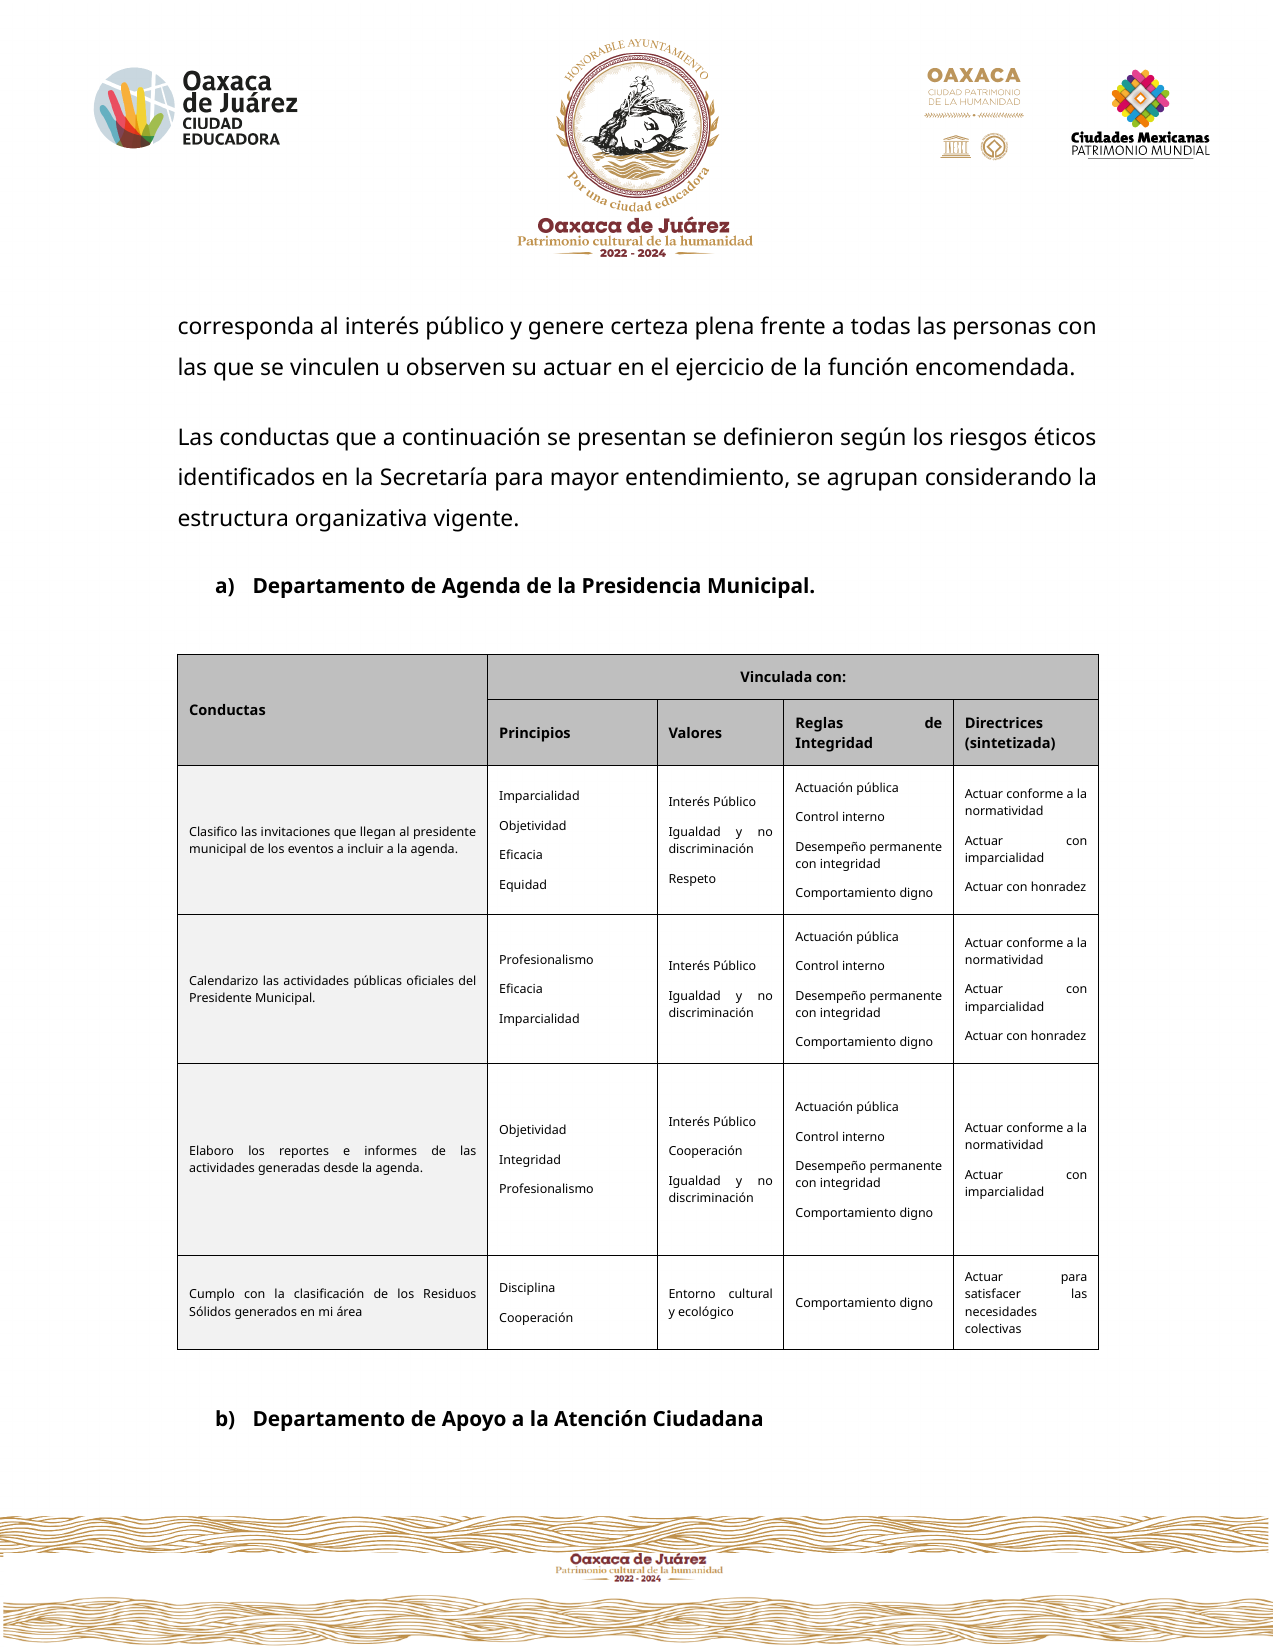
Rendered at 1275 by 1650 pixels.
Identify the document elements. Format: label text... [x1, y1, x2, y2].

table_cell Actuar conforme a la normatividad Actuar con imparcialidad Actuar con honradez [954, 915, 1098, 1063]
table_cell Calendarizo las actividades públicas oficiales del Presidente Municipal. [178, 915, 487, 1063]
table_cell Interés Público Igualdad y no discriminación Respeto [658, 766, 783, 914]
table_cell Actuación pública Control interno Desempeño permanente con integridad Comportamiento digno [784, 766, 953, 914]
table_cell Cumplo con la clasificación de los Residuos Sólidos generados en mi área [178, 1256, 487, 1349]
table_cell Disciplina Cooperación [488, 1256, 657, 1349]
picture [0, 3, 1273, 1648]
table_cell Valores [658, 700, 783, 765]
table_cell Elaboro los reportes e informes de las actividades generadas desde la agenda. [178, 1064, 487, 1255]
table_cell Actuar para satisfacer las necesidades colectivas [954, 1256, 1098, 1349]
table_cell Interés Público Cooperación Igualdad y no discriminación [658, 1064, 783, 1255]
list Departamento de Apoyo a la Atención Ciudadana [215, 1404, 1098, 1432]
table_cell Interés Público Igualdad y no discriminación [658, 915, 783, 1063]
table_cell Principios [488, 700, 657, 765]
table_cell Comportamiento digno [784, 1256, 953, 1349]
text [177, 310, 1098, 382]
table_cell Directrices (sintetizada) [954, 700, 1098, 765]
table_header Conductas [178, 655, 487, 765]
table_cell Reglas de Integridad [784, 700, 953, 765]
table_header Vinculada con: [488, 655, 1098, 699]
table_cell Actuación pública Control interno Desempeño permanente con integridad Comportamiento digno [784, 915, 953, 1063]
table_cell Profesionalismo Eficacia Imparcialidad [488, 915, 657, 1063]
text Las conductas que a continuación se presentan se definieron según los riesgos éticos identificados en la Secretaría para mayor entendimiento, se agrupan considerando la estructura organizativa vigente. [177, 421, 1098, 533]
table_cell Actuación pública Control interno Desempeño permanente con integridad Comportamiento digno [784, 1064, 953, 1255]
table_cell Entorno cultural y ecológico [658, 1256, 783, 1349]
table_cell Clasifico las invitaciones que llegan al presidente municipal de los eventos a incluir a la agenda. [178, 766, 487, 914]
table_cell Objetividad Integridad Profesionalismo [488, 1064, 657, 1255]
table_cell Imparcialidad Objetividad Eficacia Equidad [488, 766, 657, 914]
table_cell Actuar conforme a la normatividad Actuar con imparcialidad [954, 1064, 1098, 1255]
list Departamento de Agenda de la Presidencia Municipal. [215, 572, 1098, 600]
table_cell Actuar conforme a la normatividad Actuar con imparcialidad Actuar con honradez [954, 766, 1098, 914]
